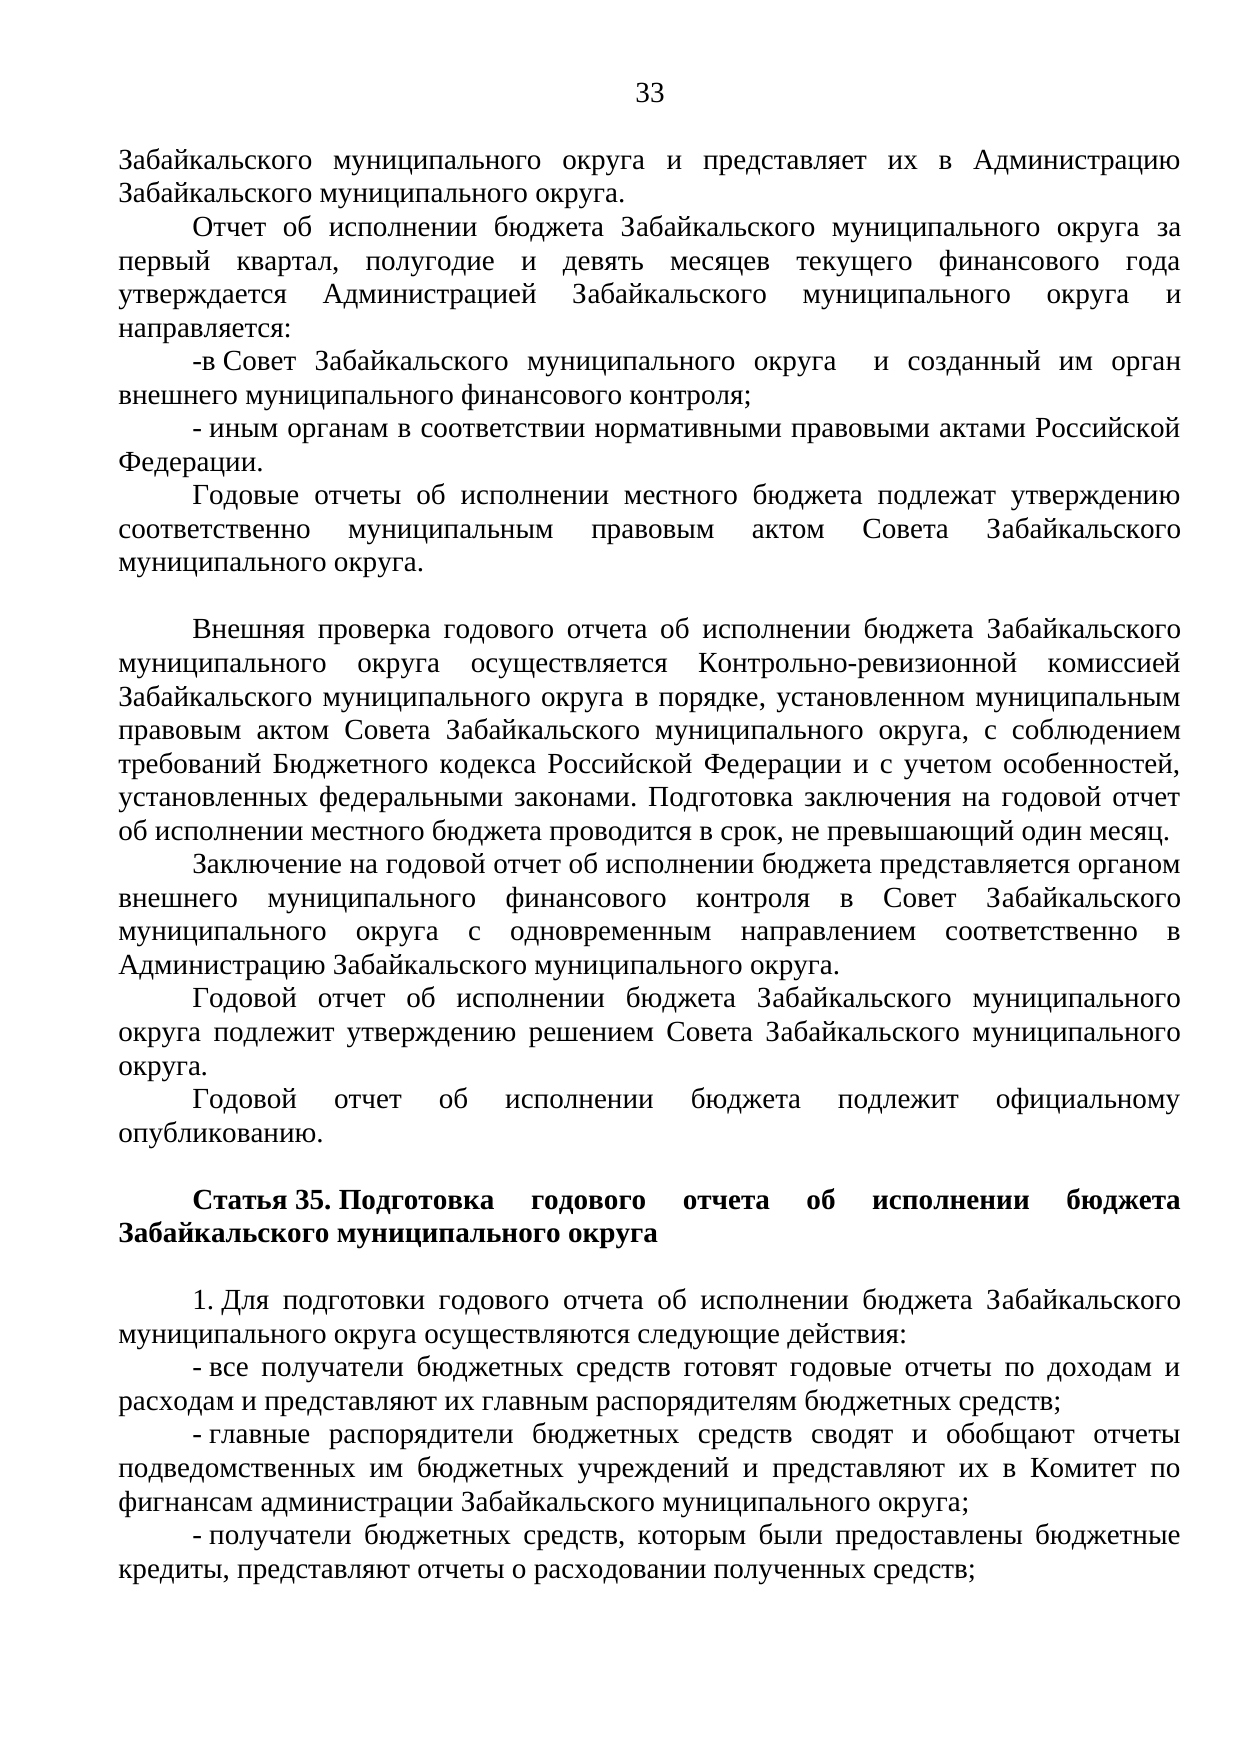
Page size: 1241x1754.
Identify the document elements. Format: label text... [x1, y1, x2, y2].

text - получатели бюджетных средств, которым были предоставлены бюджетные кредиты, представляют отчеты о расходовании полученных средств; [118, 1517, 1181, 1584]
text Статья 35. Подготовка годового отчета об исполнении бюджета Забайкальского муниципального округа [118, 1182, 1181, 1249]
text Заключение на годовой отчет об исполнении бюджета представляется органом внешнего муниципального финансового контроля в Совет Забайкальского муниципального округа с одновременным направлением соответственно в Администрацию Забайкальского муниципального округа. [118, 846, 1181, 981]
text Годовые отчеты об исполнении местного бюджета подлежат утверждению соответственно муниципальным правовым актом Совета Забайкальского муниципального округа. [118, 477, 1181, 578]
text 1. Для подготовки годового отчета об исполнении бюджета Забайкальского муниципального округа осуществляются следующие действия: [118, 1282, 1181, 1349]
text - главные распорядители бюджетных средств сводят и обобщают отчеты подведомственных им бюджетных учреждений и представляют их в Комитет по фигнансам администрации Забайкальского муниципального округа; [118, 1417, 1181, 1517]
text Отчет об исполнении бюджета Забайкальского муниципального округа за первый квартал, полугодие и девять месяцев текущего финансового года утверждается Администрацией Забайкальского муниципального округа и направляется: [118, 209, 1181, 343]
text Годовой отчет об исполнении бюджета подлежит официальному опубликованию. [118, 1081, 1181, 1148]
text Годовой отчет об исполнении бюджета Забайкальского муниципального округа подлежит утверждению решением Совета Забайкальского муниципального округа. [118, 981, 1181, 1081]
text Внешняя проверка годового отчета об исполнении бюджета Забайкальского муниципального округа осуществляется Контрольно-ревизионной комиссией Забайкальского муниципального округа в порядке, установленном муниципальным правовым актом Совета Забайкальского муниципального округа, с соблюдением требований Бюджетного кодекса Российской Федерации и с учетом особенностей, установленных федеральными законами. Подготовка заключения на годовой отчет об исполнении местного бюджета проводится в срок, не превышающий один месяц. [118, 612, 1181, 846]
text -в Совет Забайкальского муниципального округа и созданный им орган внешнего муниципального финансового контроля; [118, 343, 1181, 410]
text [118, 142, 1181, 209]
text - иным органам в соответствии нормативными правовыми актами Российской Федерации. [118, 410, 1181, 477]
text - все получатели бюджетных средств готовят годовые отчеты по доходам и расходам и представляют их главным распорядителям бюджетных средств; [118, 1349, 1181, 1417]
